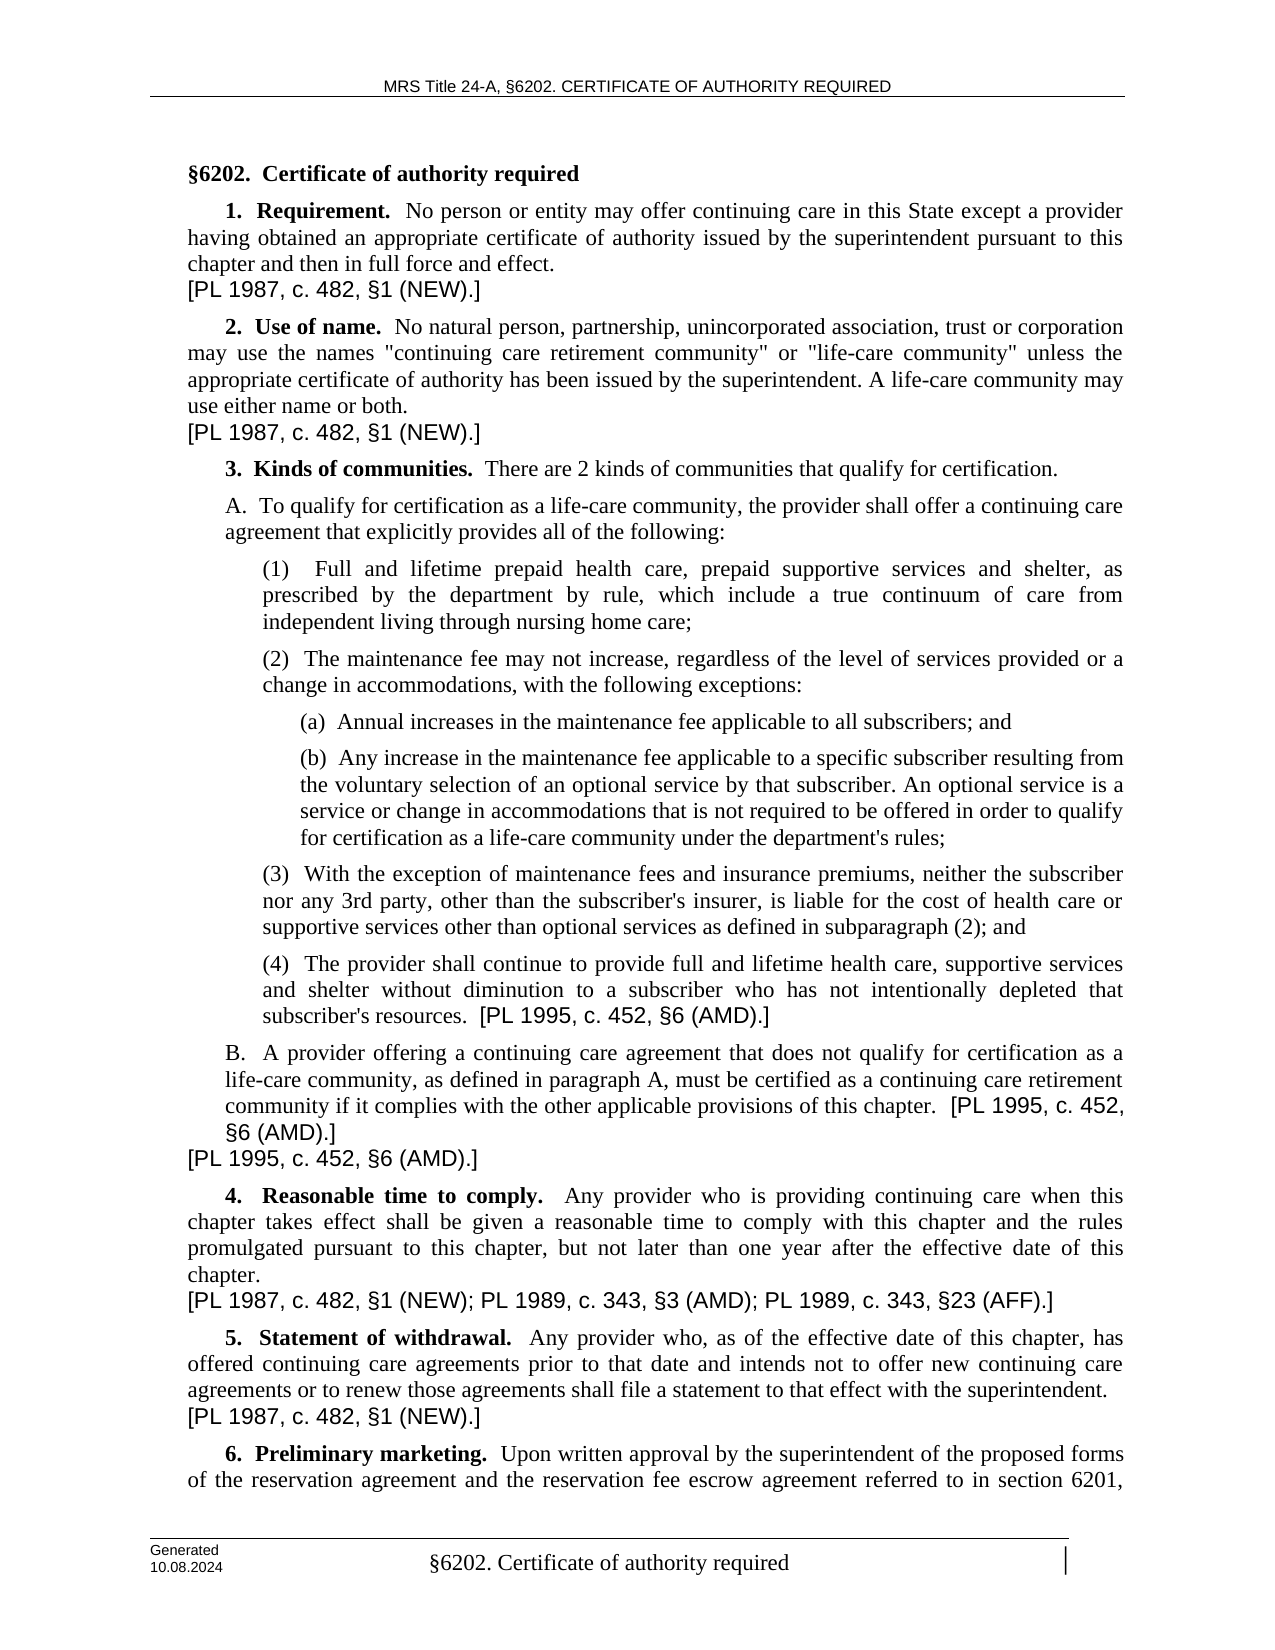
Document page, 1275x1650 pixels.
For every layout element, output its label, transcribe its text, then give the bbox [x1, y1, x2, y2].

text (4) The provider shall continue to provide full and lifetime health care, supportive services and shelter without diminution to a subscriber who has not intentionally depleted that subscriber's resources. [PL 1995, c. 452, §6 (AMD).] [262, 950, 1125, 1029]
text 5. Statement of withdrawal. Any provider who, as of the effective date of this chapter, has offered continuing care agreements prior to that date and intends not to offer new continuing care agreements or to renew those agreements shall file a statement to that effect with the superintendent. [187, 1324, 1125, 1403]
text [187, 1440, 1125, 1492]
text (a) Annual increases in the maintenance fee applicable to all subscribers; and [300, 708, 1125, 734]
text (3) With the exception of maintenance fees and insurance premiums, neither the subscriber nor any 3rd party, other than the subscriber's insurer, is liable for the cost of health care or supportive services other than optional services as defined in subparagraph (2); and [262, 860, 1125, 939]
text [PL 1987, c. 482, §1 (NEW); PL 1989, c. 343, §3 (AMD); PL 1989, c. 343, §23 (AFF).] [187, 1287, 1125, 1313]
text [PL 1987, c. 482, §1 (NEW).] [187, 1403, 1125, 1429]
text (1) Full and lifetime prepaid health care, prepaid supportive services and shelter, as prescribed by the department by rule, which include a true continuum of care from independent living through nursing home care; [262, 555, 1125, 634]
text 2. Use of name. No natural person, partnership, unincorporated association, trust or corporation may use the names "continuing care retirement community" or "life-care community" unless the appropriate certificate of authority has been issued by the superintendent. A life-care community may use either name or both. [187, 313, 1125, 418]
text [PL 1987, c. 482, §1 (NEW).] [187, 276, 1125, 303]
text 4. Reasonable time to comply. Any provider who is providing continuing care when this chapter takes effect shall be given a reasonable time to comply with this chapter and the rules promulgated pursuant to this chapter, but not later than one year after the effective date of this chapter. [187, 1182, 1125, 1287]
text 1. Requirement. No person or entity may offer continuing care in this State except a provider having obtained an appropriate certificate of authority issued by the superintendent pursuant to this chapter and then in full force and effect. [187, 197, 1125, 276]
text 3. Kinds of communities. There are 2 kinds of communities that qualify for certification. [187, 455, 1125, 482]
text B. A provider offering a continuing care agreement that does not qualify for certification as a life-care community, as defined in paragraph A, must be certified as a continuing care retirement community if it complies with the other applicable provisions of this chapter. [PL 1995, c. 452, §6 (AMD).] [225, 1039, 1125, 1145]
text (2) The maintenance fee may not increase, regardless of the level of services provided or a change in accommodations, with the following exceptions: [262, 644, 1125, 697]
text [PL 1987, c. 482, §1 (NEW).] [187, 418, 1125, 445]
text A. To qualify for certification as a life-care community, the provider shall offer a continuing care agreement that explicitly provides all of the following: [225, 492, 1125, 545]
text [PL 1995, c. 452, §6 (AMD).] [187, 1145, 1125, 1171]
text (b) Any increase in the maintenance fee applicable to a specific subscriber resulting from the voluntary selection of an optional service by that subscriber. An optional service is a service or change in accommodations that is not required to be offered in order to qualify for certification as a life-care community under the department's rules; [300, 744, 1125, 850]
text §6202. Certificate of authority required [187, 160, 1125, 187]
